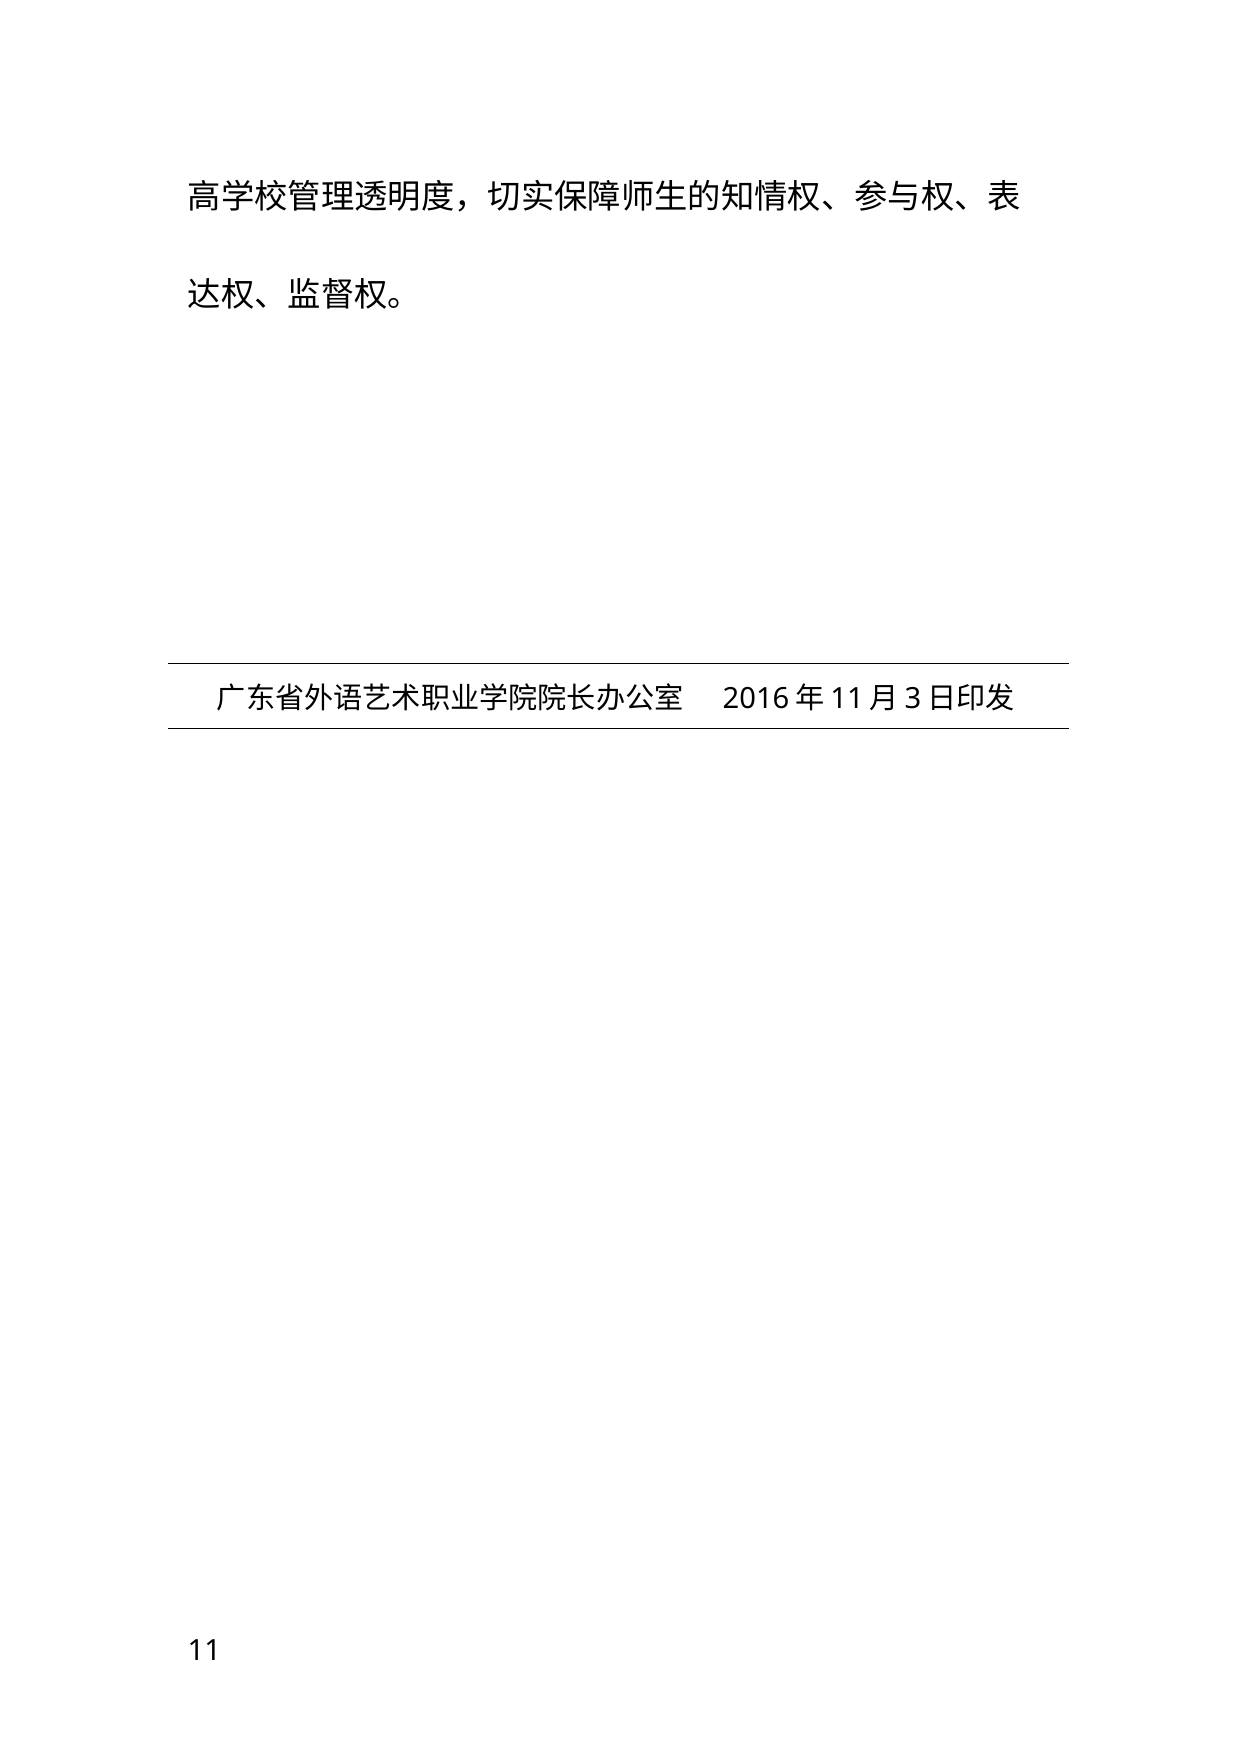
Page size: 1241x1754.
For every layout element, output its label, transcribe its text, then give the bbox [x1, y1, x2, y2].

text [187, 162, 1053, 324]
text 广东省外语艺术职业学院院长办公室 2016年11月3日印发 [187, 664, 1053, 728]
